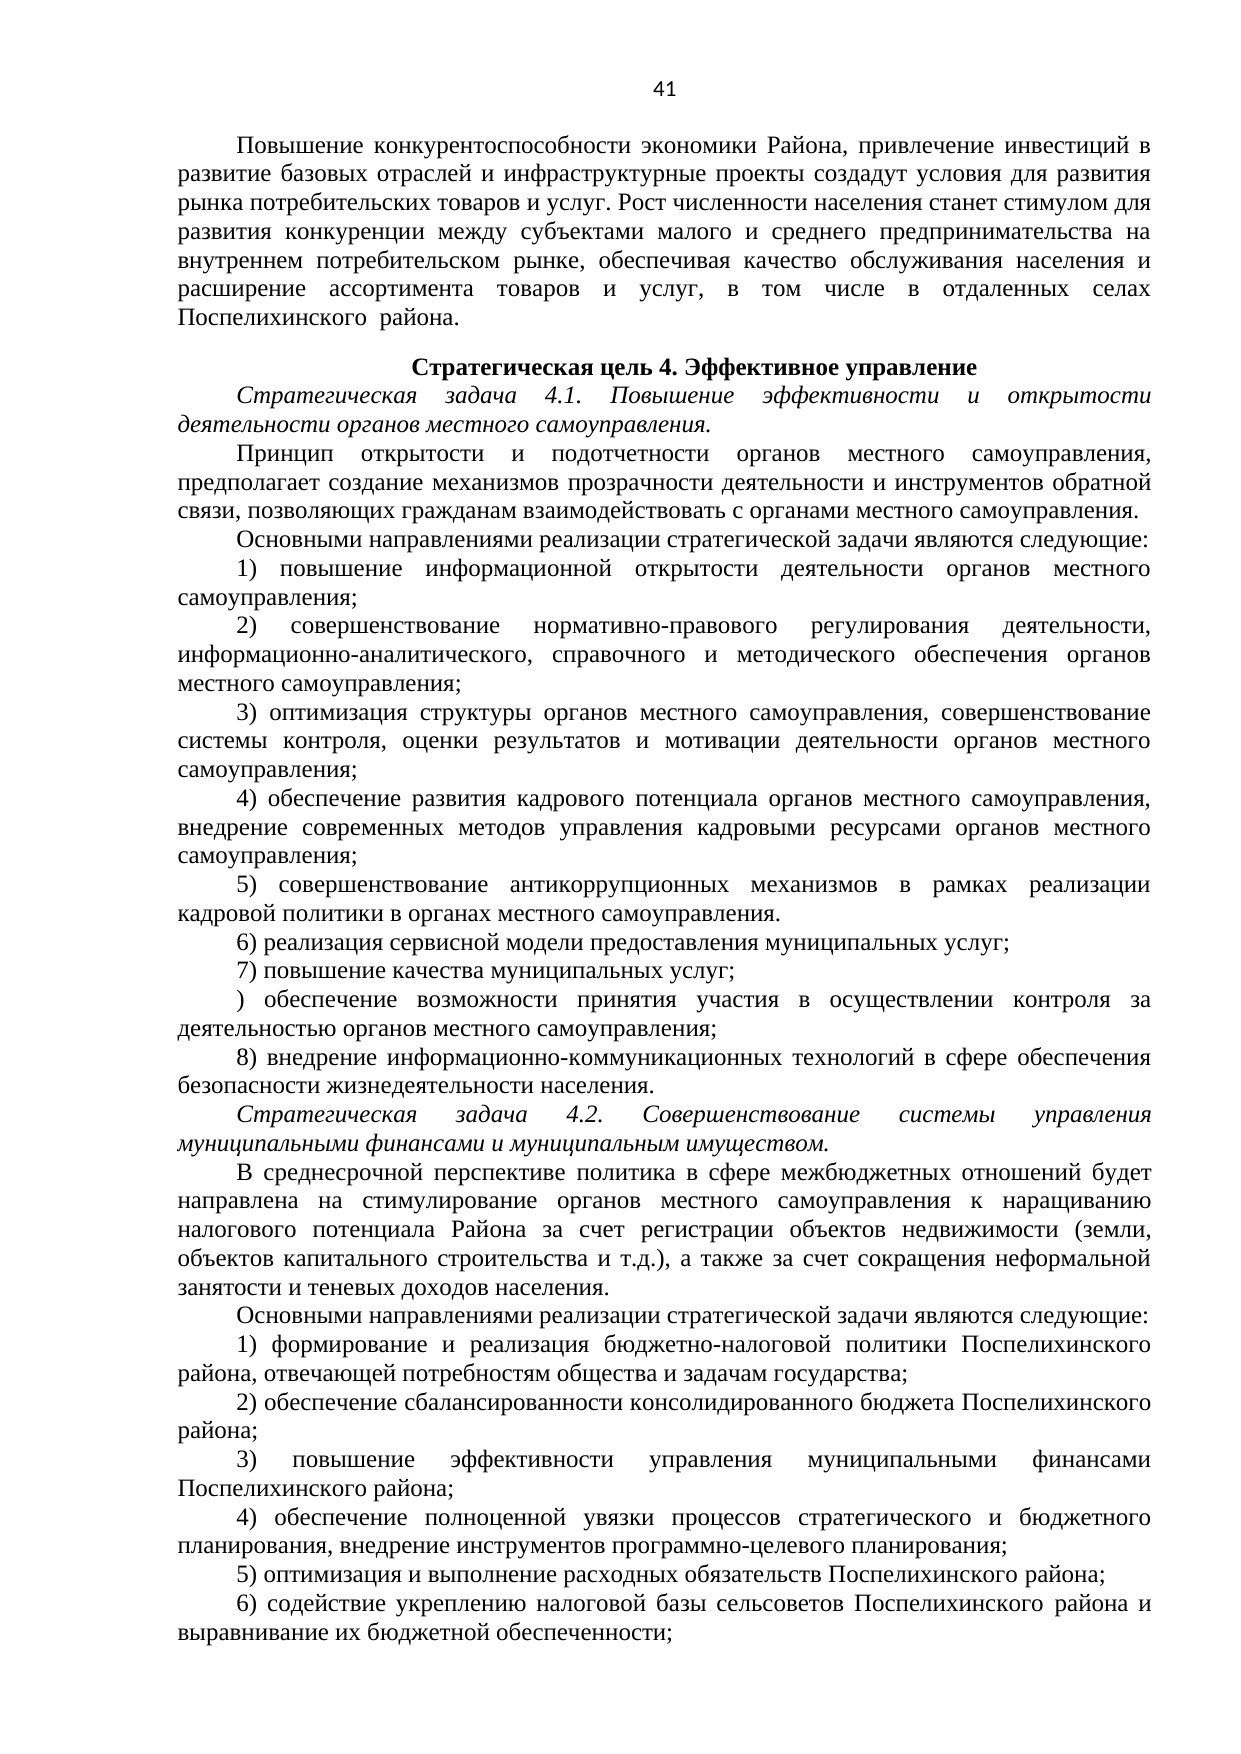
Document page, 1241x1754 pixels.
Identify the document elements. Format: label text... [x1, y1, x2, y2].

list 6) содействие укреплению налоговой базы сельсоветов Поспелихинского района и выравнивание их бюджетной обеспеченности; [177, 1588, 1152, 1646]
list 7) повышение качества муниципальных услуг; [177, 956, 1152, 984]
list 2) совершенствование нормативно-правового регулирования деятельности, информационно-аналитического, справочного и методического обеспечения органов местного самоуправления; [177, 611, 1152, 697]
list ) обеспечение возможности принятия участия в осуществлении контроля за деятельностью органов местного самоуправления; [177, 984, 1152, 1042]
text Стратегическая задача 4.2. Совершенствование системы управления муниципальными финансами и муниципальным имуществом. [177, 1099, 1152, 1157]
list 4) обеспечение полноценной увязки процессов стратегического и бюджетного планирования, внедрение инструментов программно-целевого планирования; [177, 1502, 1152, 1559]
list 4) обеспечение развития кадрового потенциала органов местного самоуправления, внедрение современных методов управления кадровыми ресурсами органов местного самоуправления; [177, 783, 1152, 869]
list 6) реализация сервисной модели предоставления муниципальных услуг; [177, 927, 1152, 956]
text В среднесрочной перспективе политика в сфере межбюджетных отношений будет направлена на стимулирование органов местного самоуправления к наращиванию налогового потенциала Района за счет регистрации объектов недвижимости (земли, объектов капитального строительства и т.д.), а также за счет сокращения неформальной занятости и теневых доходов населения. [177, 1157, 1152, 1301]
list 5) совершенствование антикоррупционных механизмов в рамках реализации кадровой политики в органах местного самоуправления. [177, 869, 1152, 927]
list 1) формирование и реализация бюджетно-налоговой политики Поспелихинского района, отвечающей потребностям общества и задачам государства; [177, 1329, 1152, 1387]
text Стратегическая цель 4. Эффективное управление [177, 352, 1152, 381]
text Повышение конкурентоспособности экономики Района, привлечение инвестиций в развитие базовых отраслей и инфраструктурные проекты создадут условия для развития рынка потребительских товаров и услуг. Рост численности населения станет стимулом для развития конкуренции между субъектами малого и среднего предпринимательства на внутреннем потребительском рынке, обеспечивая качество обслуживания населения и расширение ассортимента товаров и услуг, в том числе в отдаленных селах Поспелихинского района. [177, 130, 1152, 331]
text Принцип открытости и подотчетности органов местного самоуправления, предполагает создание механизмов прозрачности деятельности и инструментов обратной связи, позволяющих гражданам взаимодействовать с органами местного самоуправления. [177, 438, 1152, 524]
list 1) повышение информационной открытости деятельности органов местного самоуправления; [177, 553, 1152, 611]
text Основными направлениями реализации стратегической задачи являются следующие: [177, 524, 1152, 553]
list 3) оптимизация структуры органов местного самоуправления, совершенствование системы контроля, оценки результатов и мотивации деятельности органов местного самоуправления; [177, 697, 1152, 783]
text Стратегическая задача 4.1. Повышение эффективности и открытости деятельности органов местного самоуправления. [177, 381, 1152, 438]
list 2) обеспечение сбалансированности консолидированного бюджета Поспелихинского района; [177, 1387, 1152, 1444]
list 5) оптимизация и выполнение расходных обязательств Поспелихинского района; [177, 1559, 1152, 1588]
list 8) внедрение информационно-коммуникационных технологий в сфере обеспечения безопасности жизнедеятельности населения. [177, 1042, 1152, 1099]
list 3) повышение эффективности управления муниципальными финансами Поспелихинского района; [177, 1444, 1152, 1502]
text Основными направлениями реализации стратегической задачи являются следующие: [177, 1301, 1152, 1329]
